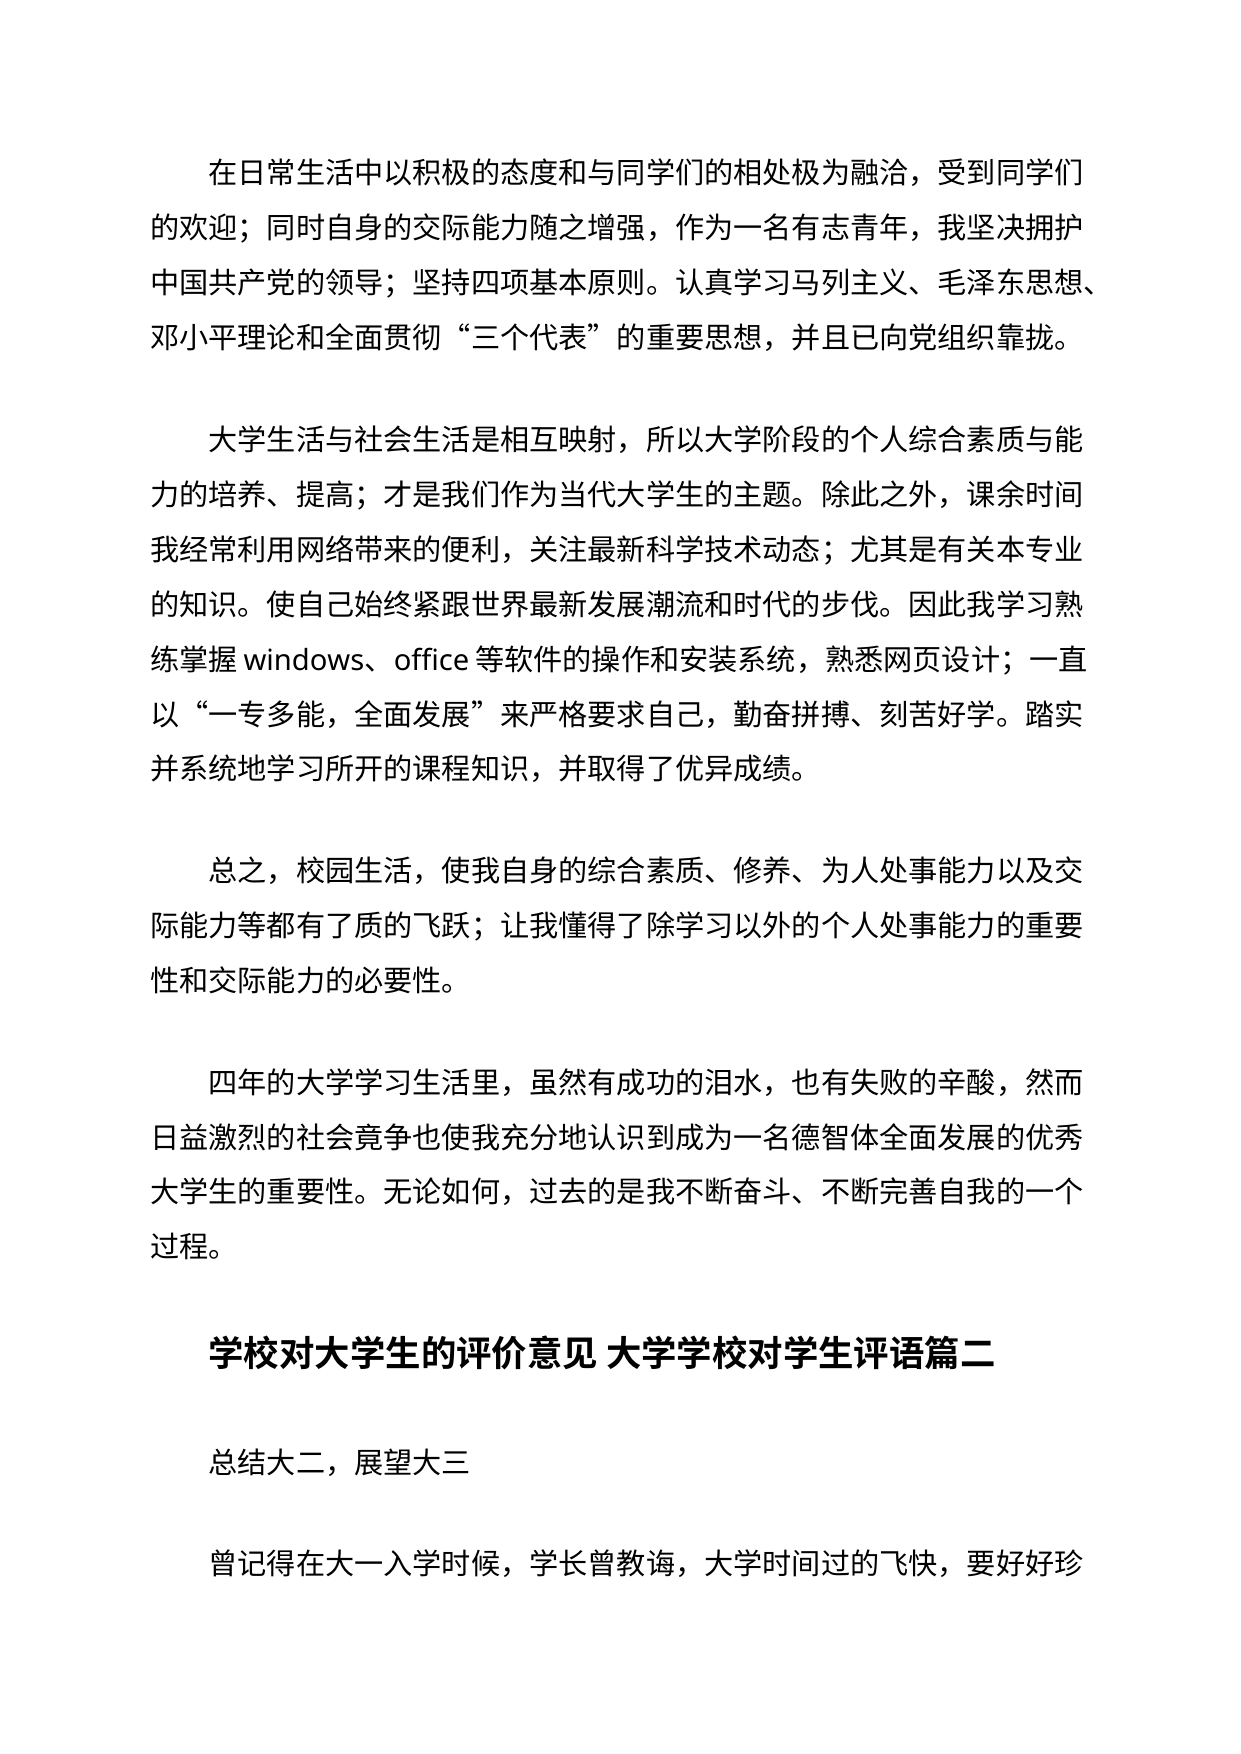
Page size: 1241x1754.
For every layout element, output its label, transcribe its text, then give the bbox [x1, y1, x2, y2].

text 总结大二，展望大三 [150, 1439, 1090, 1481]
text 在日常生活中以积极的态度和与同学们的相处极为融洽，受到同学们的欢迎；同时自身的交际能力随之增强，作为一名有志青年，我坚决拥护中国共产党的领导；坚持四项基本原则。认真学习马列主义、毛泽东思想、邓小平理论和全面贯彻“三个代表”的重要思想，并且已向党组织靠拢。 [150, 150, 1090, 357]
text 学校对大学生的评价意见 大学学校对学生评语篇二 [150, 1326, 1090, 1377]
text 大学生活与社会生活是相互映射，所以大学阶段的个人综合素质与能力的培养、提高；才是我们作为当代大学生的主题。除此之外，课余时间我经常利用网络带来的便利，关注最新科学技术动态；尤其是有关本专业的知识。使自己始终紧跟世界最新发展潮流和时代的步伐。因此我学习熟练掌握windows、office等软件的操作和安装系统，熟悉网页设计；一直以“一专多能，全面发展”来严格要求自己，勤奋拼搏、刻苦好学。踏实并系统地学习所开的课程知识，并取得了优异成绩。 [150, 416, 1090, 788]
text 四年的大学学习生活里，虽然有成功的泪水，也有失败的辛酸，然而日益激烈的社会竟争也使我充分地认识到成为一名德智体全面发展的优秀大学生的重要性。无论如何，过去的是我不断奋斗、不断完善自我的一个过程。 [150, 1059, 1090, 1266]
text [150, 1541, 1090, 1583]
text 总之，校园生活，使我自身的综合素质、修养、为人处事能力以及交际能力等都有了质的飞跃；让我懂得了除学习以外的个人处事能力的重要性和交际能力的必要性。 [150, 848, 1090, 1000]
